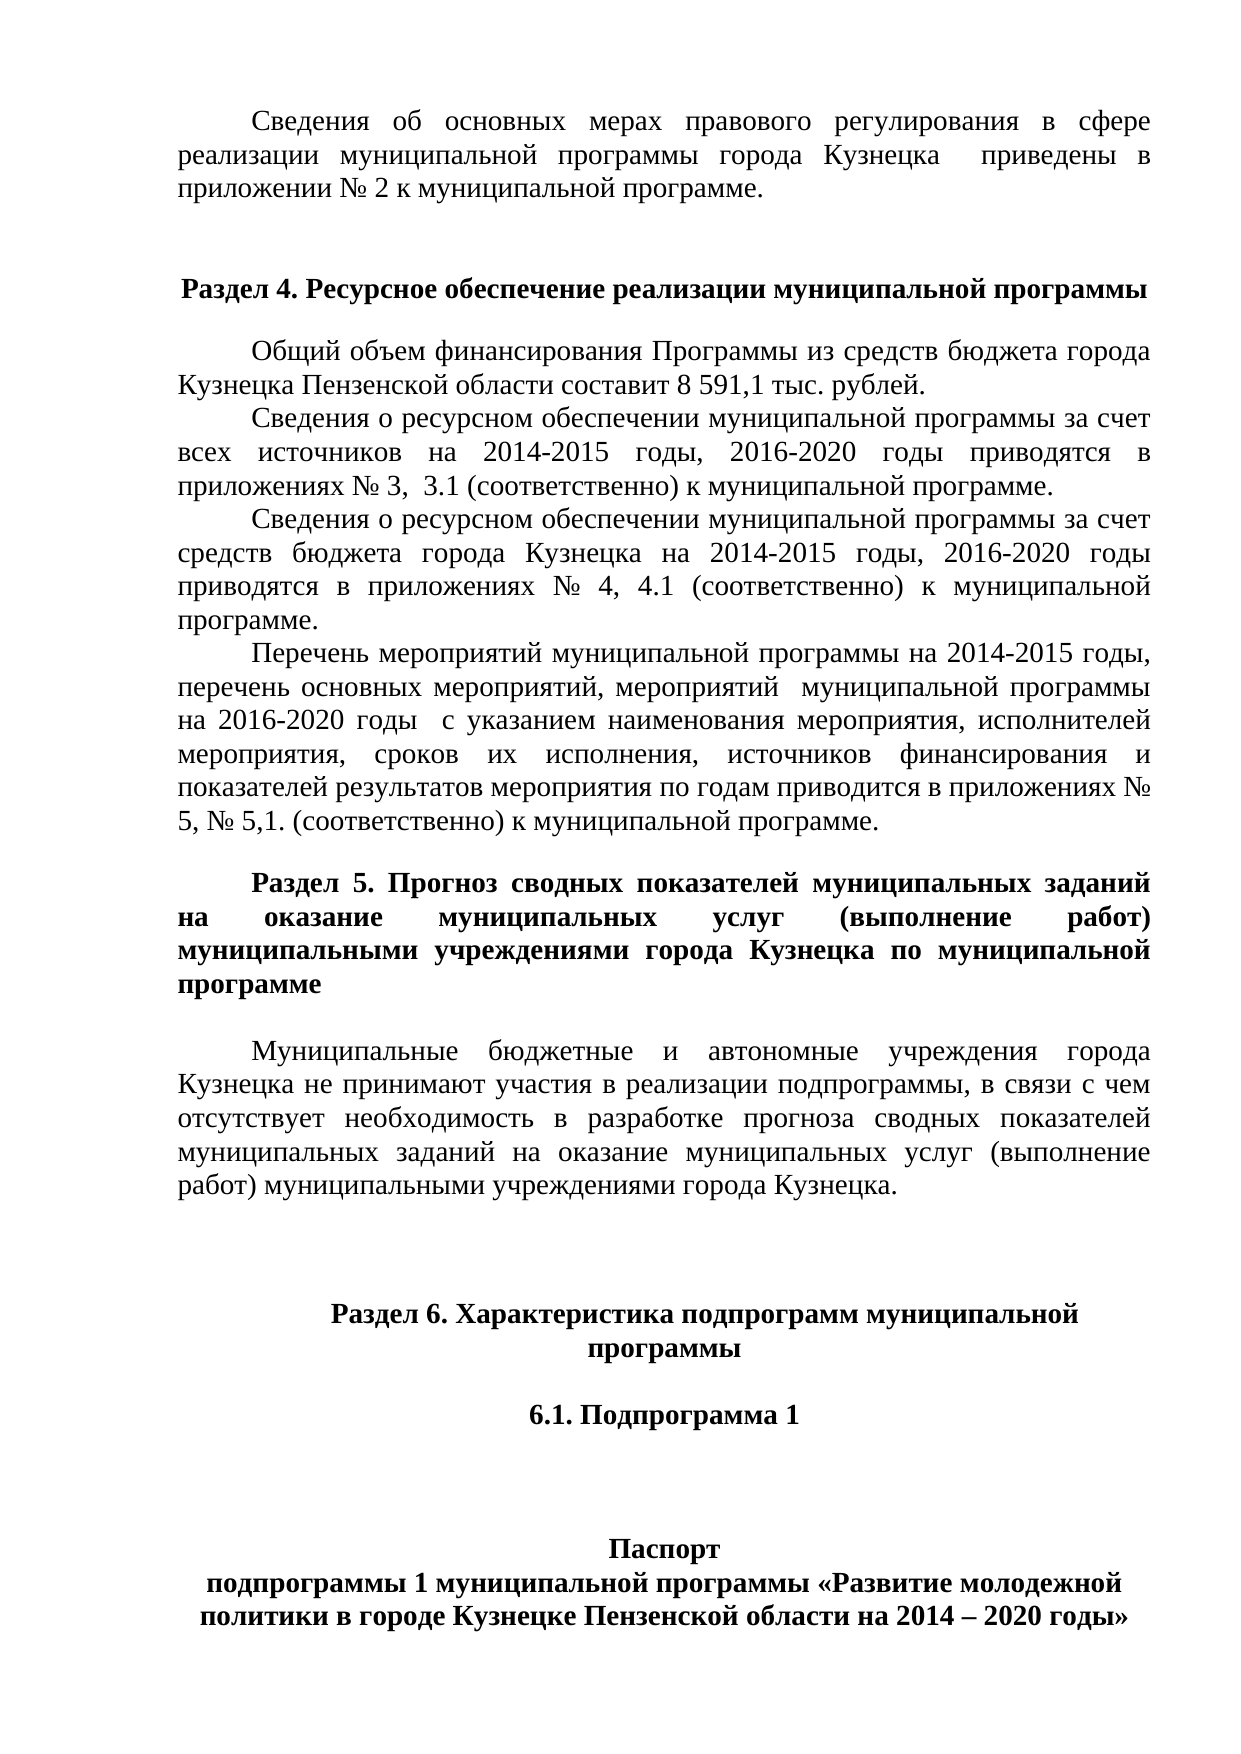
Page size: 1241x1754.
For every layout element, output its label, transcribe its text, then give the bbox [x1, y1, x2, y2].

text Раздел 6. Характеристика подпрограмм муниципальной программы [177, 1297, 1152, 1364]
text Раздел 4. Ресурсное обеспечение реализации муниципальной программы [177, 271, 1152, 305]
text Сведения об основных мерах правового регулирования в сфере реализации муниципальной программы города Кузнецка приведены в приложении № 2 к муниципальной программе. [177, 103, 1152, 204]
text Общий объем финансирования Программы из средств бюджета города Кузнецка Пензенской области составит 8 591,1 тыс. рублей. [177, 333, 1152, 401]
text Раздел 5. Прогноз сводных показателей муниципальных заданий на оказание муниципальных услуг (выполнение работ) муниципальными учреждениями города Кузнецка по муниципальной программе [177, 865, 1152, 999]
text Сведения о ресурсном обеспечении муниципальной программы за счет средств бюджета города Кузнецка на 2014-2015 годы, 2016-2020 годы приводятся в приложениях № 4, 4.1 (соответственно) к муниципальной программе. [177, 501, 1152, 635]
text подпрограммы 1 муниципальной программы «Развитие молодежной политики в городе Кузнецке Пензенской области на 2014 – 2020 годы» [177, 1565, 1152, 1632]
text Муниципальные бюджетные и автономные учреждения города Кузнецка не принимают участия в реализации подпрограммы, в связи с чем отсутствует необходимость в разработке прогноза сводных показателей муниципальных заданий на оказание муниципальных услуг (выполнение работ) муниципальными учреждениями города Кузнецка. [177, 1033, 1152, 1201]
text Перечень мероприятий муниципальной программы на 2014-2015 годы, перечень основных мероприятий, мероприятий муниципальной программы на 2016-2020 годы с указанием наименования мероприятия, исполнителей мероприятия, сроков их исполнения, источников финансирования и показателей результатов мероприятия по годам приводится в приложениях № 5, № 5,1. (соответственно) к муниципальной программе. [177, 635, 1152, 837]
text Паспорт [177, 1531, 1152, 1565]
text Сведения о ресурсном обеспечении муниципальной программы за счет всех источников на 2014-2015 годы, 2016-2020 годы приводятся в приложениях № 3, 3.1 (соответственно) к муниципальной программе. [177, 401, 1152, 501]
text 6.1. Подпрограмма 1 [177, 1397, 1152, 1431]
